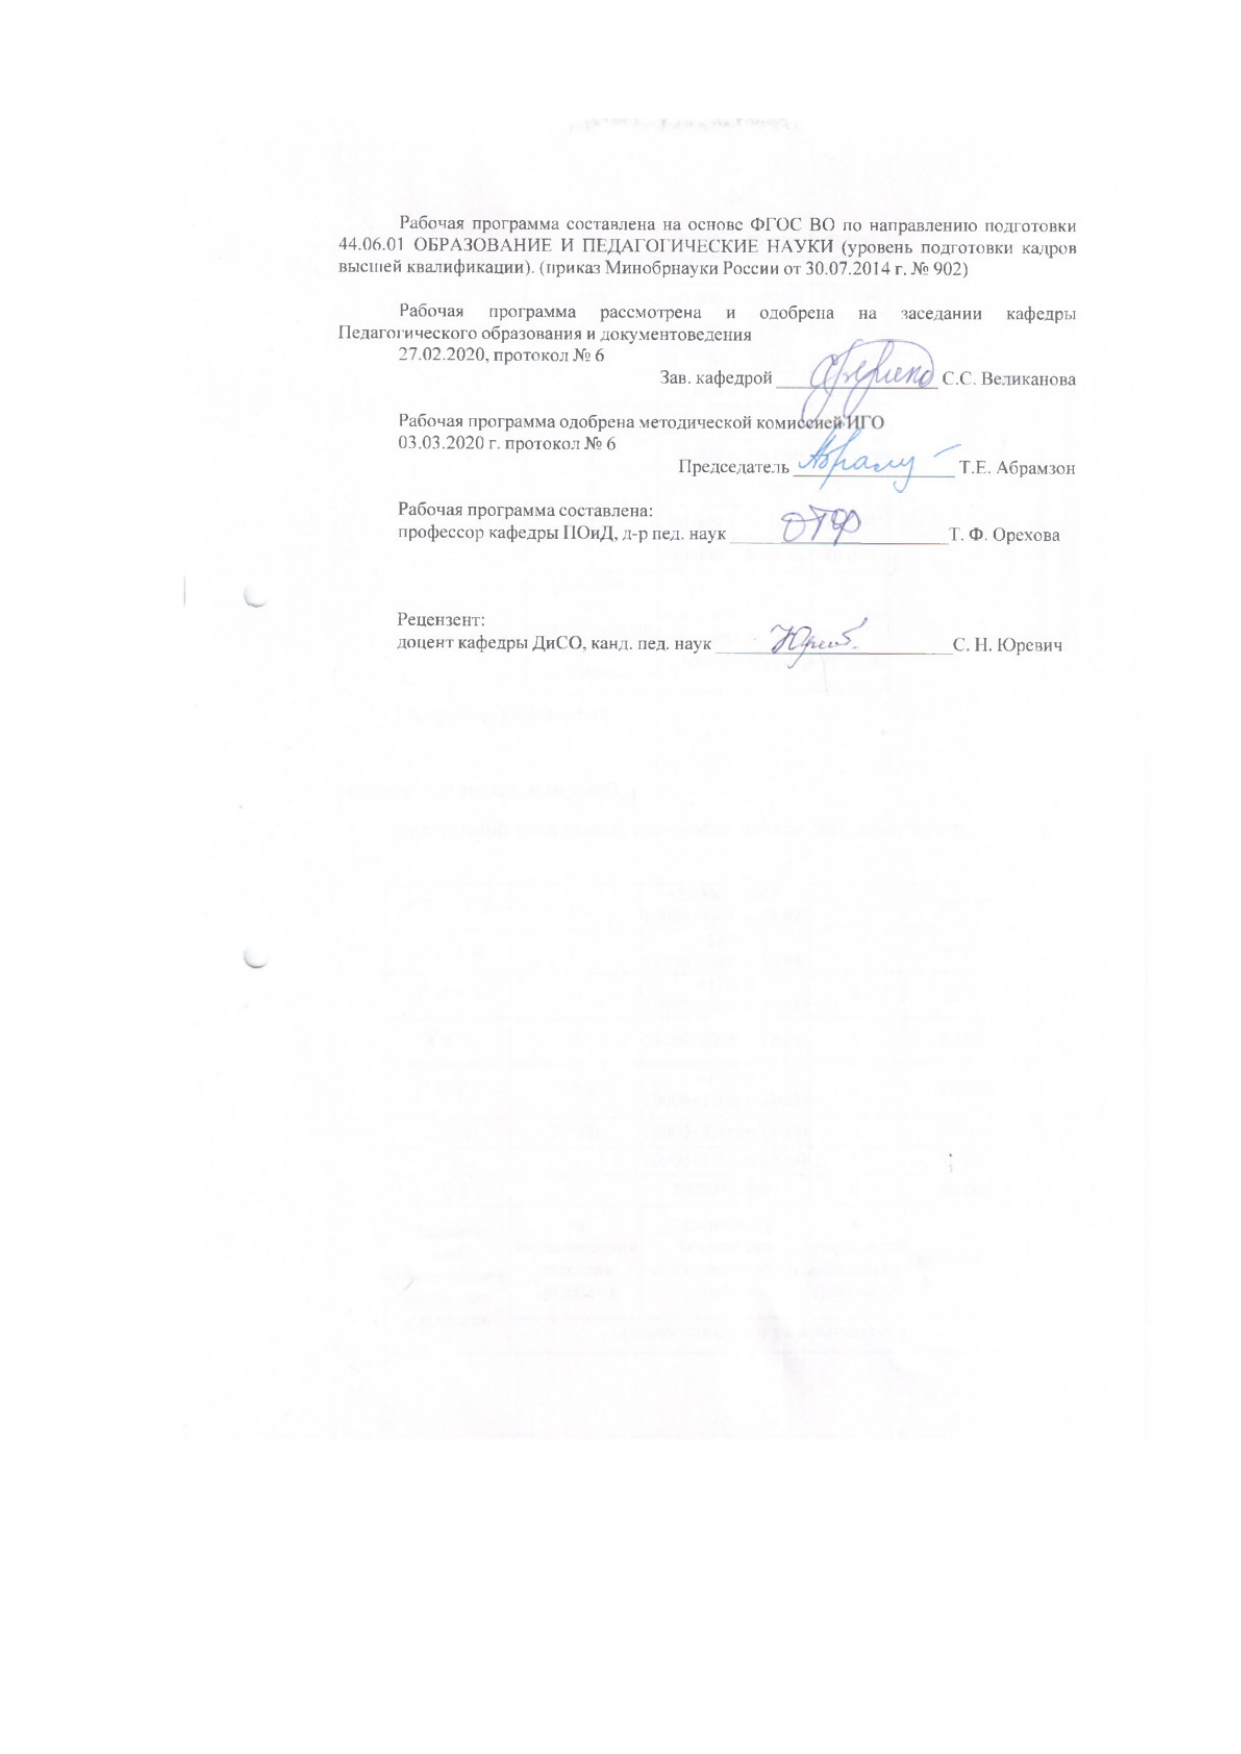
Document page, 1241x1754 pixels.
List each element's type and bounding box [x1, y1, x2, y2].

picture [177, 118, 1152, 1460]
